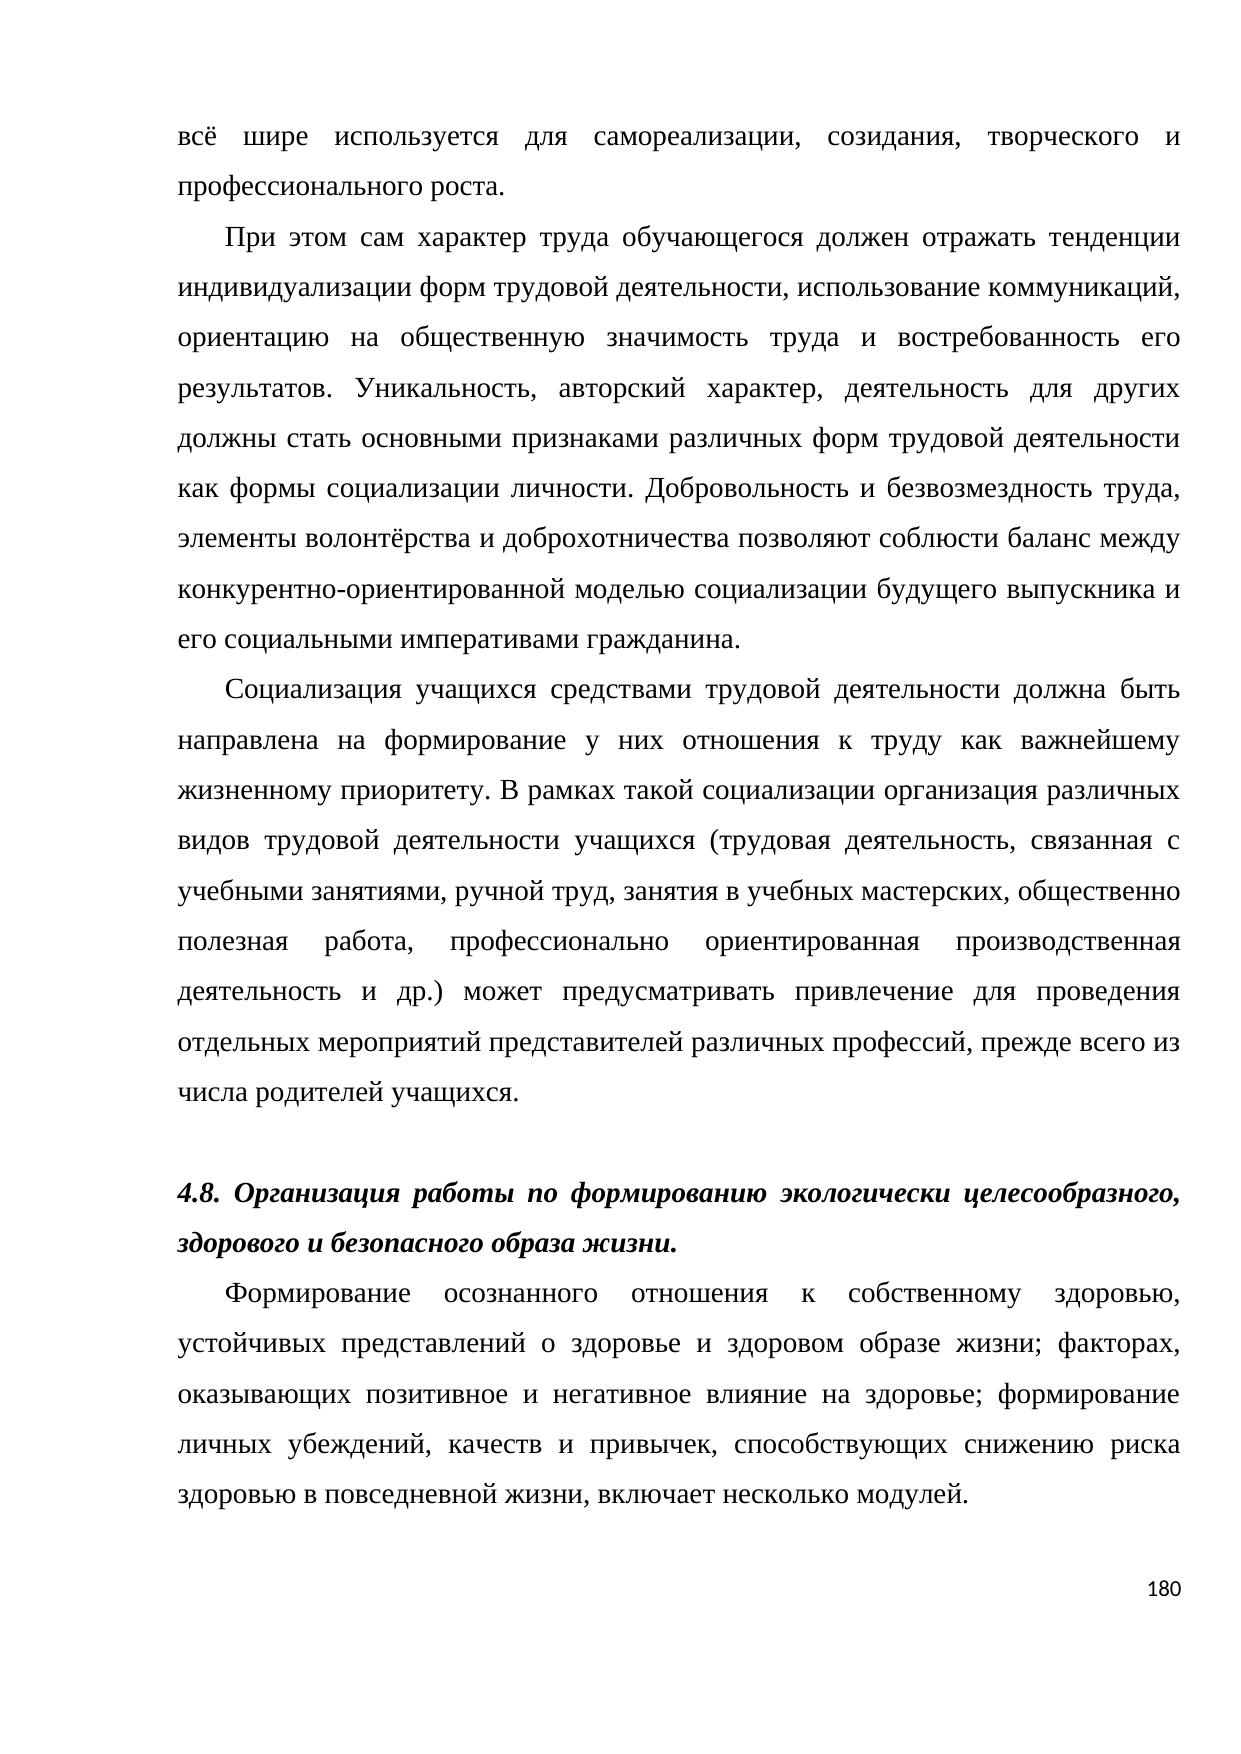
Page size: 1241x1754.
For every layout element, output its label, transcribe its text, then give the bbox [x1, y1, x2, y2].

text 4.8. Организация работы по формированию экологически целесообразного, здорового и безопасного образа жизни. [177, 1175, 1181, 1258]
text Формирование осознанного отношения к собственному здоровью, устойчивых представлений о здоровье и здоровом образе жизни; факторах, оказывающих позитивное и негативное влияние на здоровье; формирование личных убеждений, качеств и привычек, способствующих снижению риска здоровью в повседневной жизни, включает несколько модулей. [177, 1275, 1181, 1510]
text Социализация учащихся средствами трудовой деятельности должна быть направлена на формирование у них отношения к труду как важнейшему жизненному приоритету. В рамках такой социализации организация различных видов трудовой деятельности учащихся (трудовая деятельность, связанная с учебными занятиями, ручной труд, занятия в учебных мастерских, общественно полезная работа, профессионально ориентированная производственная деятельность и др.) может предусматривать привлечение для проведения отдельных мероприятий представителей различных профессий, прежде всего из числа родителей учащихся. [177, 672, 1181, 1108]
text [177, 118, 1181, 202]
text При этом сам характер труда обучающегося должен отражать тенденции индивидуализации форм трудовой деятельности, использование коммуникаций, ориентацию на общественную значимость труда и востребованность его результатов. Уникальность, авторский характер, деятельность для других должны стать основными признаками различных форм трудовой деятельности как формы социализации личности. Добровольность и безвозмездность труда, элементы волонтёрства и доброхотничества позволяют соблюсти баланс между конкурентно-ориентированной моделью социализации будущего выпускника и его социальными императивами гражданина. [177, 219, 1181, 655]
